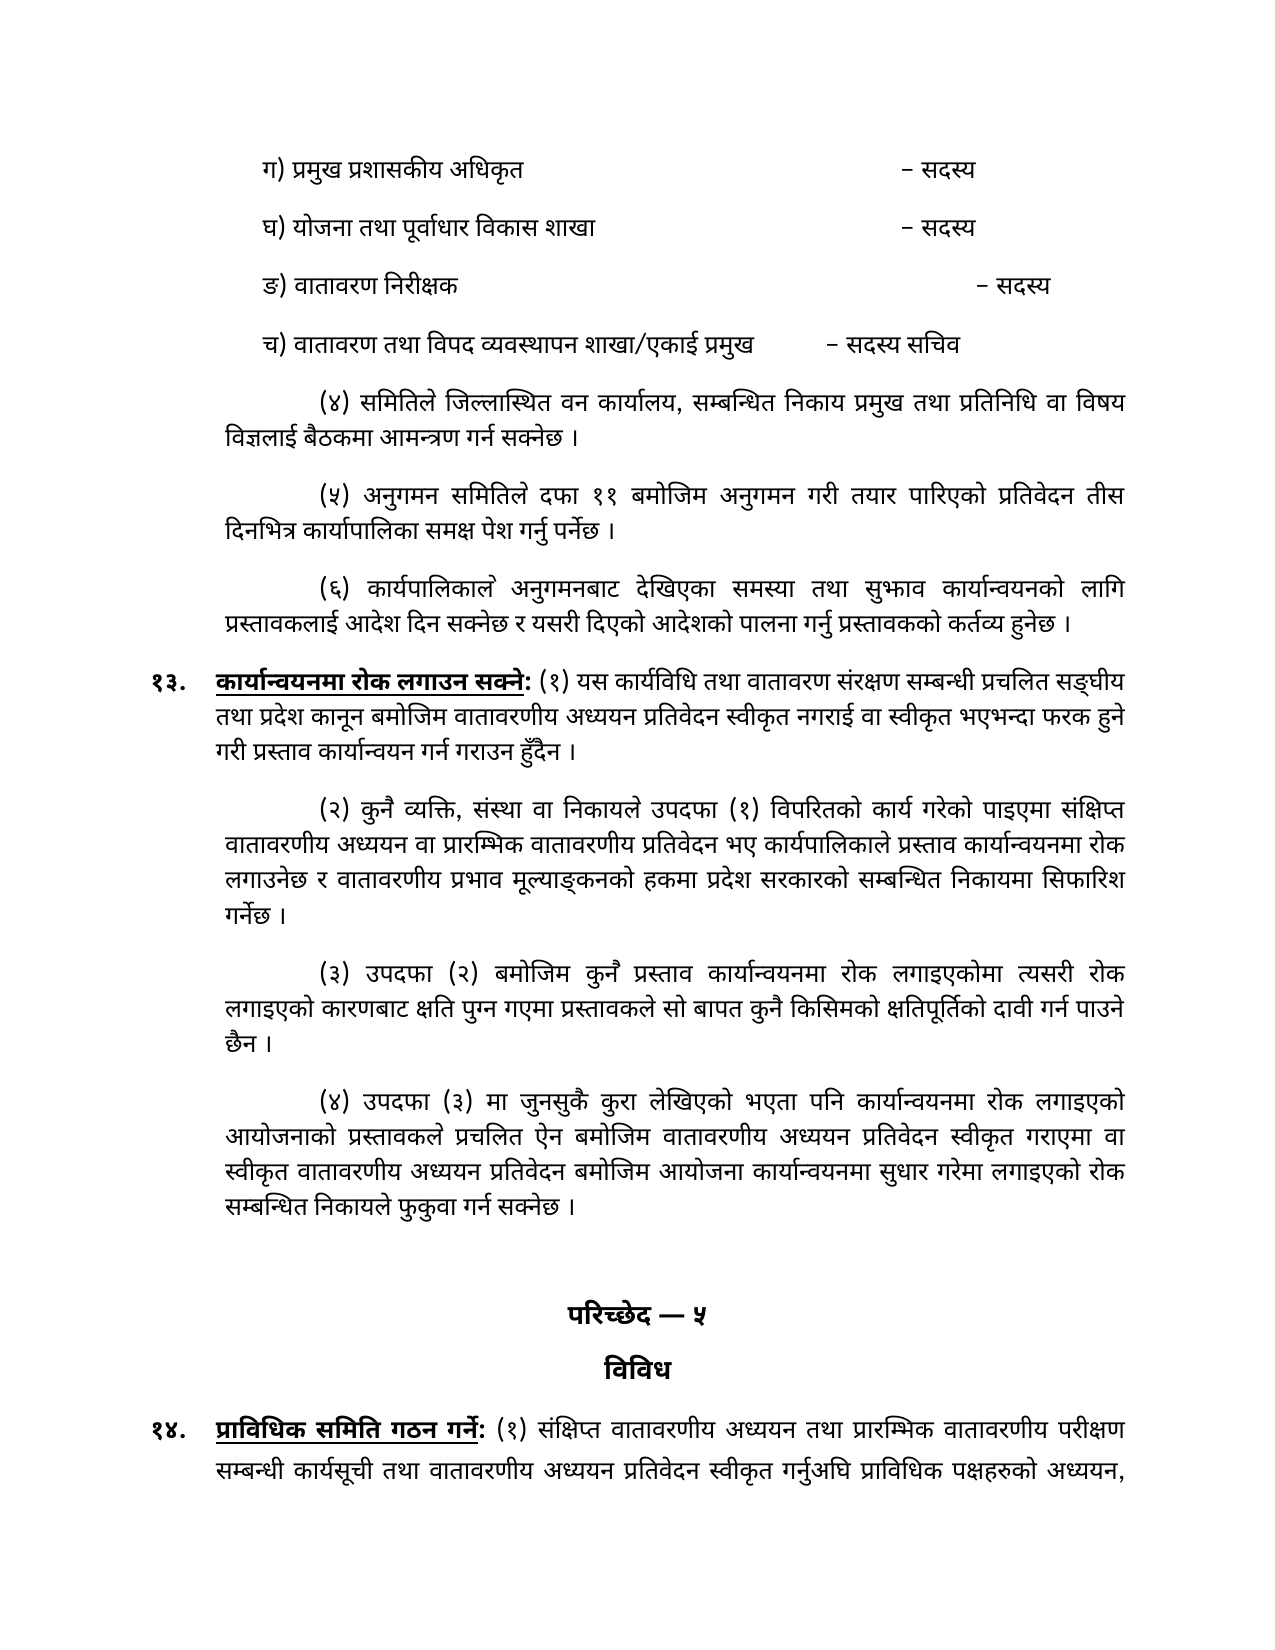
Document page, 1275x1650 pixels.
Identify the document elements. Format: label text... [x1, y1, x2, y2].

text घ) योजना तथा पूर्वाधार विकास शाखा – सदस्य [225, 208, 1125, 247]
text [150, 1410, 1125, 1490]
text १३. कार्यान्वयनमा रोक लगाउन सक्ने: (१) यस कार्यविधि तथा वातावरण संरक्षण सम्बन्धी प्रचलित सङ्घीय तथा प्रदेश कानून बमोजिम वातावरणीय अध्ययन प्रतिवेदन स्वीकृत नगराई वा स्वीकृत भएभन्दा फरक हुने गरी प्रस्ताव कार्यान्वयन गर्न गराउन हुँदैन । [150, 662, 1125, 771]
text (४) समितिले जिल्लास्थित वन कार्यालय, सम्बन्धित निकाय प्रमुख तथा प्रतिनिधि वा विषय विज्ञलाई बैठकमा आमन्त्रण गर्न सक्नेछ । [225, 383, 1125, 457]
text च) वातावरण तथा विपद व्यवस्थापन शाखा/एकाई प्रमुख – सदस्य सचिव [225, 325, 1125, 363]
text विविध [150, 1355, 1125, 1391]
text परिच्छेद — ५ [150, 1300, 1125, 1336]
text (३) उपदफा (२) बमोजिम कुनै प्रस्ताव कार्यान्वयनमा रोक लगाइएकोमा त्यसरी रोक लगाइएको कारणबाट क्षति पुग्न गएमा प्रस्तावकले सो बापत कुनै किसिमको क्षतिपूर्तिको दावी गर्न पाउने छैन । [225, 954, 1125, 1063]
text ग) प्रमुख प्रशासकीय अधिकृत – सदस्य [225, 150, 1125, 188]
text ङ) वातावरण निरीक्षक – सदस्य [225, 266, 1125, 305]
text (६) कार्यपालिकाले अनुगमनबाट देखिएका समस्या तथा सुझाव कार्यान्वयनको लागि प्रस्तावकलाई आदेश दिन सक्नेछ र यसरी दिएको आदेशको पालना गर्नु प्रस्तावकको कर्तव्य हुनेछ । [225, 569, 1125, 643]
text (५) अनुगमन समितिले दफा ११ बमोजिम अनुगमन गरी तयार पारिएको प्रतिवेदन तीस दिनभित्र कार्यापालिका समक्ष पेश गर्नु पर्नेछ । [225, 476, 1125, 550]
text (२) कुनै व्यक्ति, संस्था वा निकायले उपदफा (१) विपरितको कार्य गरेको पाइएमा संक्षिप्त वातावरणीय अध्ययन वा प्रारम्भिक वातावरणीय प्रतिवेदन भए कार्यपालिकाले प्रस्ताव कार्यान्वयनमा रोक लगाउनेछ र वातावरणीय प्रभाव मूल्याङ्कनको हकमा प्रदेश सरकारको सम्बन्धित निकायमा सिफारिश गर्नेछ । [225, 790, 1125, 934]
text (४) उपदफा (३) मा जुनसुकै कुरा लेखिएको भएता पनि कार्यान्वयनमा रोक लगाइएको आयोजनाको प्रस्तावकले प्रचलित ऐन बमोजिम वातावरणीय अध्ययन प्रतिवेदन स्वीकृत गराएमा वा स्वीकृत वातावरणीय अध्ययन प्रतिवेदन बमोजिम आयोजना कार्यान्वयनमा सुधार गरेमा लगाइएको रोक सम्बन्धित निकायले फुकुवा गर्न सक्नेछ । [225, 1082, 1125, 1226]
